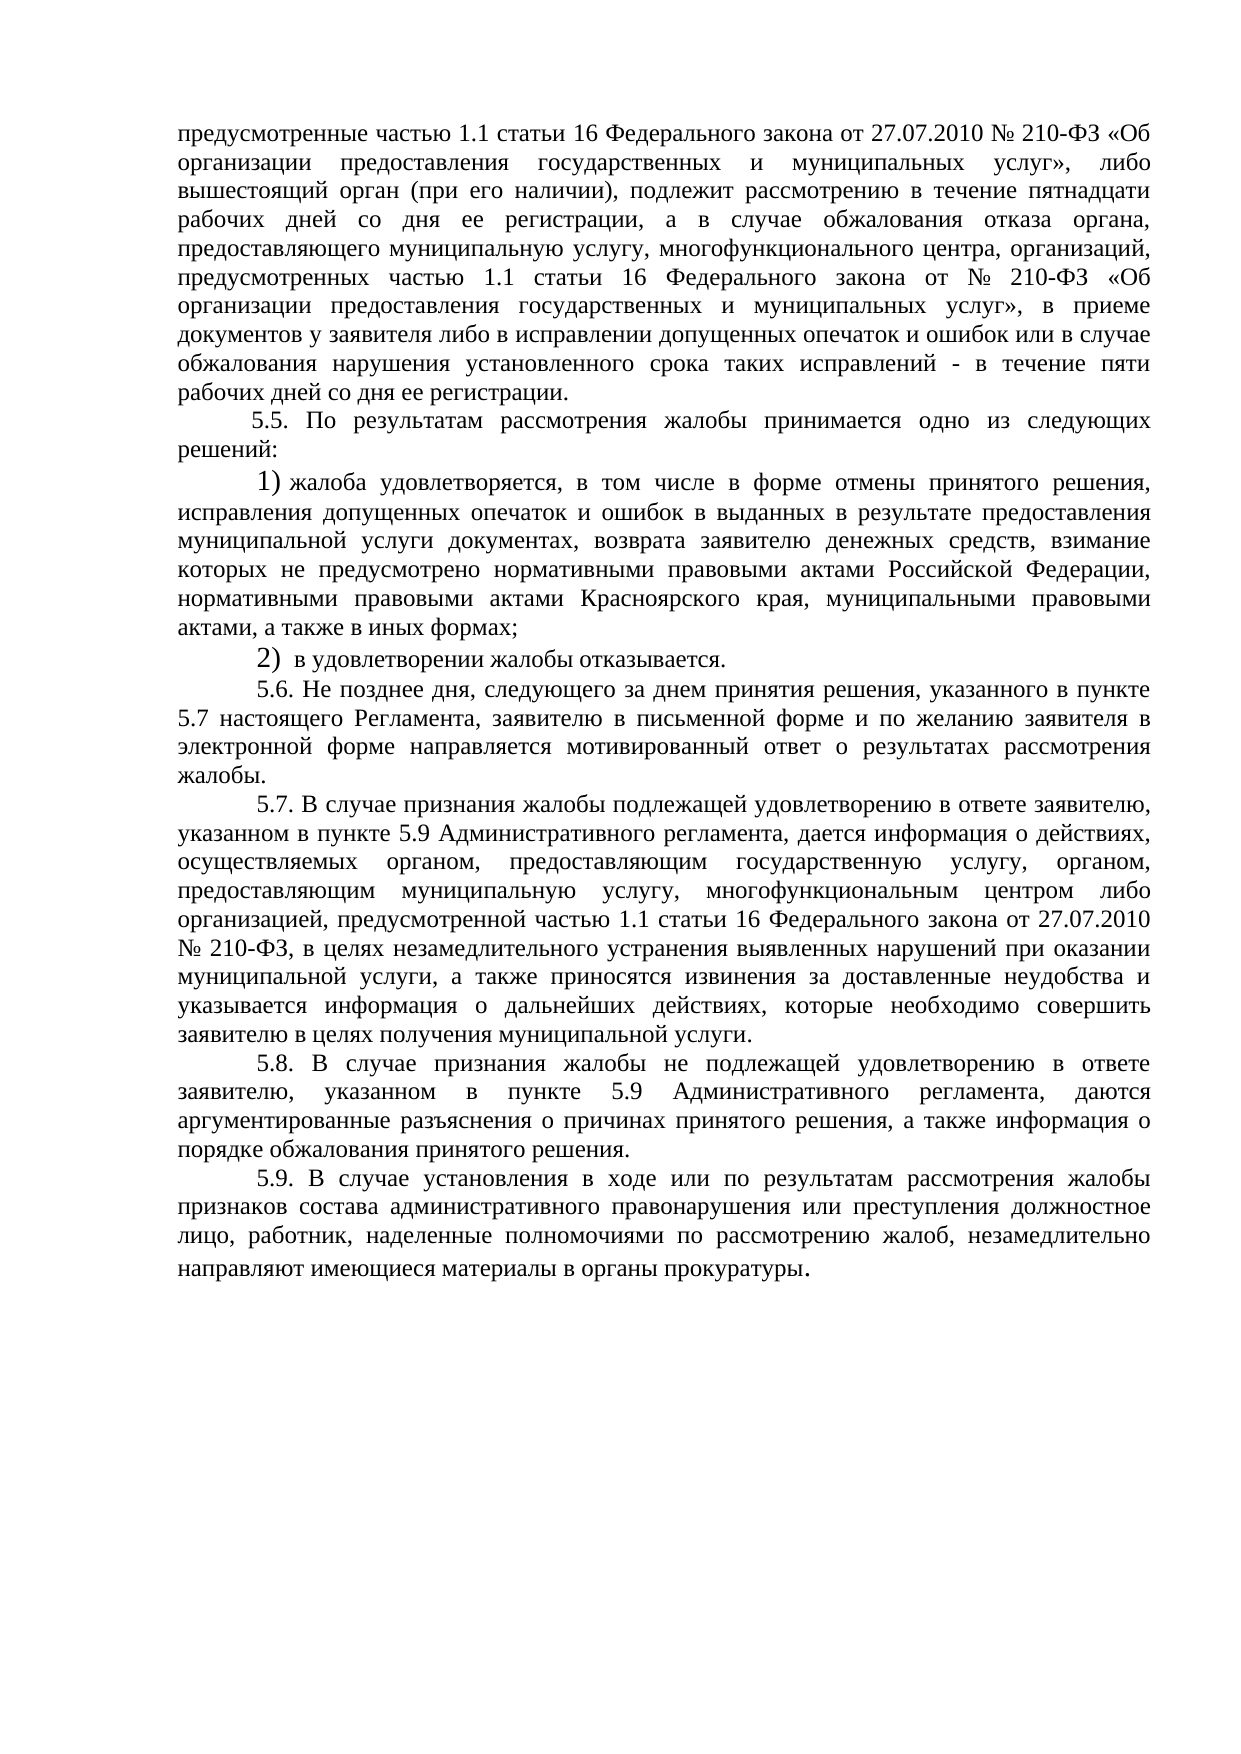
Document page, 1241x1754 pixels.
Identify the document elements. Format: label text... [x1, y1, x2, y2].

text 5.5. По результатам рассмотрения жалобы принимается одно из следующих решений: [177, 406, 1152, 463]
text 5.9. В случае установления в ходе или по результатам рассмотрения жалобы признаков состава административного правонарушения или преступления должностное лицо, работник, наделенные полномочиями по рассмотрению жалоб, незамедлительно направляют имеющиеся материалы в органы прокуратуры. [177, 1163, 1152, 1282]
text 5.8. В случае признания жалобы не подлежащей удовлетворению в ответе заявителю, указанном в пункте 5.9 Административного регламента, даются аргументированные разъяснения о причинах принятого решения, а также информация о порядке обжалования принятого решения. [177, 1048, 1152, 1163]
list жалоба удовлетворяется, в том числе в форме отмены принятого решения, исправления допущенных опечаток и ошибок в выданных в результате предоставления муниципальной услуги документах, возврата заявителю денежных средств, взимание которых не предусмотрено нормативными правовыми актами Российской Федерации, нормативными правовыми актами Красноярского края, муниципальными правовыми актами, а также в иных формах; [177, 463, 1152, 640]
text 5.7. В случае признания жалобы подлежащей удовлетворению в ответе заявителю, указанном в пункте 5.9 Административного регламента, дается информация о действиях, осуществляемых органом, предоставляющим государственную услугу, органом, предоставляющим муниципальную услугу, многофункциональным центром либо организацией, предусмотренной частью 1.1 статьи 16 Федерального закона от 27.07.2010 № 210-ФЗ, в целях незамедлительного устранения выявленных нарушений при оказании муниципальной услуги, а также приносятся извинения за доставленные неудобства и указывается информация о дальнейших действиях, которые необходимо совершить заявителю в целях получения муниципальной услуги. [177, 789, 1152, 1048]
list в удовлетворении жалобы отказывается. [177, 640, 1152, 674]
text 5.6. Не позднее дня, следующего за днем принятия решения, указанного в пункте 5.7 настоящего Регламента, заявителю в письменной форме и по желанию заявителя в электронной форме направляется мотивированный ответ о результатах рассмотрения жалобы. [177, 674, 1152, 789]
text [177, 118, 1152, 406]
